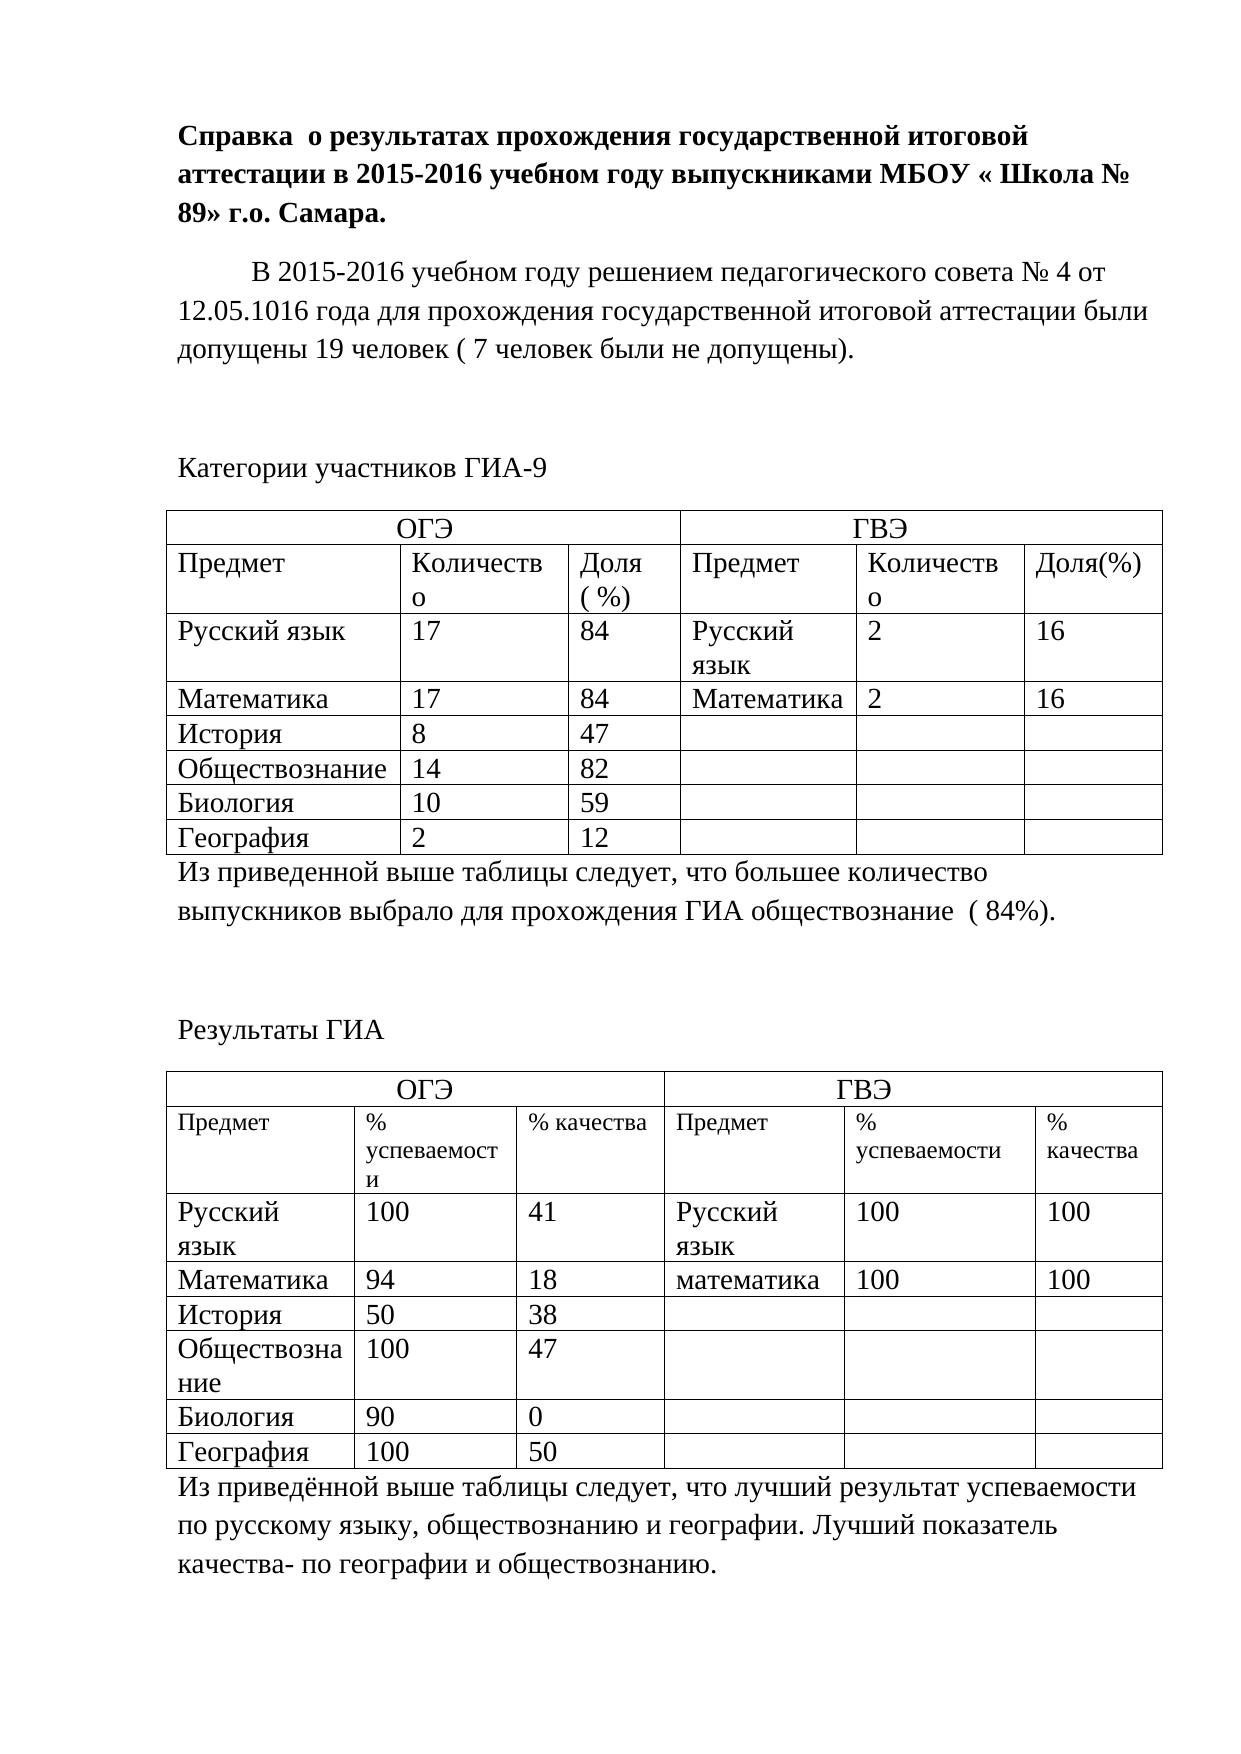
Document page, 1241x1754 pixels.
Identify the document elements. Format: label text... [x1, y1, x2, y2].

table_cell [857, 820, 1024, 853]
table_cell 10 [401, 785, 568, 819]
table_cell математика [665, 1262, 844, 1296]
table_cell География [167, 820, 400, 853]
table_cell [857, 751, 1024, 784]
table_cell 0 [517, 1400, 664, 1433]
table_header ГВЭ [681, 511, 1162, 544]
table_cell [845, 1331, 1035, 1398]
text Категории участников ГИА-9 [177, 450, 1152, 484]
table_cell Предмет [665, 1107, 844, 1193]
table_cell [681, 785, 856, 819]
table_cell [845, 1434, 1035, 1468]
table_cell 17 [401, 614, 568, 681]
table_cell Количество [401, 545, 568, 612]
table_cell [857, 785, 1024, 819]
table_cell 8 [401, 716, 568, 750]
table_cell Предмет [167, 545, 400, 612]
table_cell 90 [355, 1400, 516, 1433]
table_cell [1025, 751, 1162, 784]
table_cell 100 [355, 1331, 516, 1398]
table_cell [1025, 820, 1162, 853]
table_cell % качества [517, 1107, 664, 1193]
table_cell 84 [569, 682, 680, 715]
table_cell Русский язык [665, 1194, 844, 1261]
table_cell 100 [845, 1194, 1035, 1261]
table_cell Русский язык [681, 614, 856, 681]
table_cell Русский язык [167, 1194, 354, 1261]
table_cell Предмет [167, 1107, 354, 1193]
table_cell Предмет [681, 545, 856, 612]
table_header ГВЭ [665, 1072, 1162, 1106]
table_cell 2 [857, 614, 1024, 681]
table_cell 50 [517, 1434, 664, 1468]
table_cell 82 [569, 751, 680, 784]
table_header ОГЭ [167, 1072, 664, 1106]
table_cell Доля ( %) [569, 545, 680, 612]
table_cell Обществознание [167, 751, 400, 784]
table_cell % успеваемости [845, 1107, 1035, 1193]
table_cell 47 [517, 1331, 664, 1398]
text Справка о результатах прохождения государственной итоговой аттестации в 2015-2016 учебном году выпускниками МБОУ « Школа № 89» г.о. Самара. [177, 118, 1152, 229]
table_cell Количество [857, 545, 1024, 612]
table_cell [1036, 1297, 1162, 1330]
table_cell 14 [401, 751, 568, 784]
table_cell [857, 716, 1024, 750]
table_cell Биология [167, 1400, 354, 1433]
table_cell % качества [1036, 1107, 1162, 1193]
table_cell [681, 751, 856, 784]
table_cell Русский язык [167, 614, 400, 681]
table_cell 12 [569, 820, 680, 853]
table_cell 59 [569, 785, 680, 819]
table_cell [665, 1434, 844, 1468]
table_cell [1025, 716, 1162, 750]
text Из приведённой выше таблицы следует, что лучший результат успеваемости по русскому языку, обществознанию и географии. Лучший показатель качества- по географии и обществознанию. [177, 1469, 1152, 1579]
table_cell Математика [681, 682, 856, 715]
table_cell [665, 1400, 844, 1433]
table_cell 17 [401, 682, 568, 715]
table_cell [845, 1400, 1035, 1433]
table_cell [665, 1331, 844, 1398]
table_cell Математика [167, 1262, 354, 1296]
table_cell 100 [845, 1262, 1035, 1296]
table_header ОГЭ [167, 511, 680, 544]
table_cell 84 [569, 614, 680, 681]
table_cell 100 [355, 1194, 516, 1261]
table_cell История [167, 716, 400, 750]
table_cell Математика [167, 682, 400, 715]
table_cell 47 [569, 716, 680, 750]
table_cell 41 [517, 1194, 664, 1261]
table_cell 18 [517, 1262, 664, 1296]
table_cell [845, 1297, 1035, 1330]
table_cell 100 [355, 1434, 516, 1468]
table_cell 94 [355, 1262, 516, 1296]
table_cell 2 [401, 820, 568, 853]
table_cell [1025, 785, 1162, 819]
table_cell 100 [1036, 1262, 1162, 1296]
table_cell 2 [857, 682, 1024, 715]
table_cell 38 [517, 1297, 664, 1330]
table_cell [665, 1297, 844, 1330]
table_cell 16 [1025, 682, 1162, 715]
text Из приведенной выше таблицы следует, что большее количество выпускников выбрало для прохождения ГИА обществознание ( 84%). [177, 855, 1152, 927]
table_cell Доля(%) [1025, 545, 1162, 612]
table_cell [1036, 1400, 1162, 1433]
table_cell [1036, 1434, 1162, 1468]
table_cell [681, 820, 856, 853]
table_cell Биология [167, 785, 400, 819]
table_cell [681, 716, 856, 750]
table_cell История [167, 1297, 354, 1330]
table_cell 50 [355, 1297, 516, 1330]
table_cell Обществознание [167, 1331, 354, 1398]
text Результаты ГИА [177, 1012, 1152, 1045]
table_cell % успеваемости [355, 1107, 516, 1193]
text В 2015-2016 учебном году решением педагогического совета № 4 от 12.05.1016 года для прохождения государственной итоговой аттестации были допущены 19 человек ( 7 человек были не допущены). [177, 254, 1152, 365]
table_cell География [167, 1434, 354, 1468]
table_cell 16 [1025, 614, 1162, 681]
table_cell [1036, 1331, 1162, 1398]
table_cell 100 [1036, 1194, 1162, 1261]
